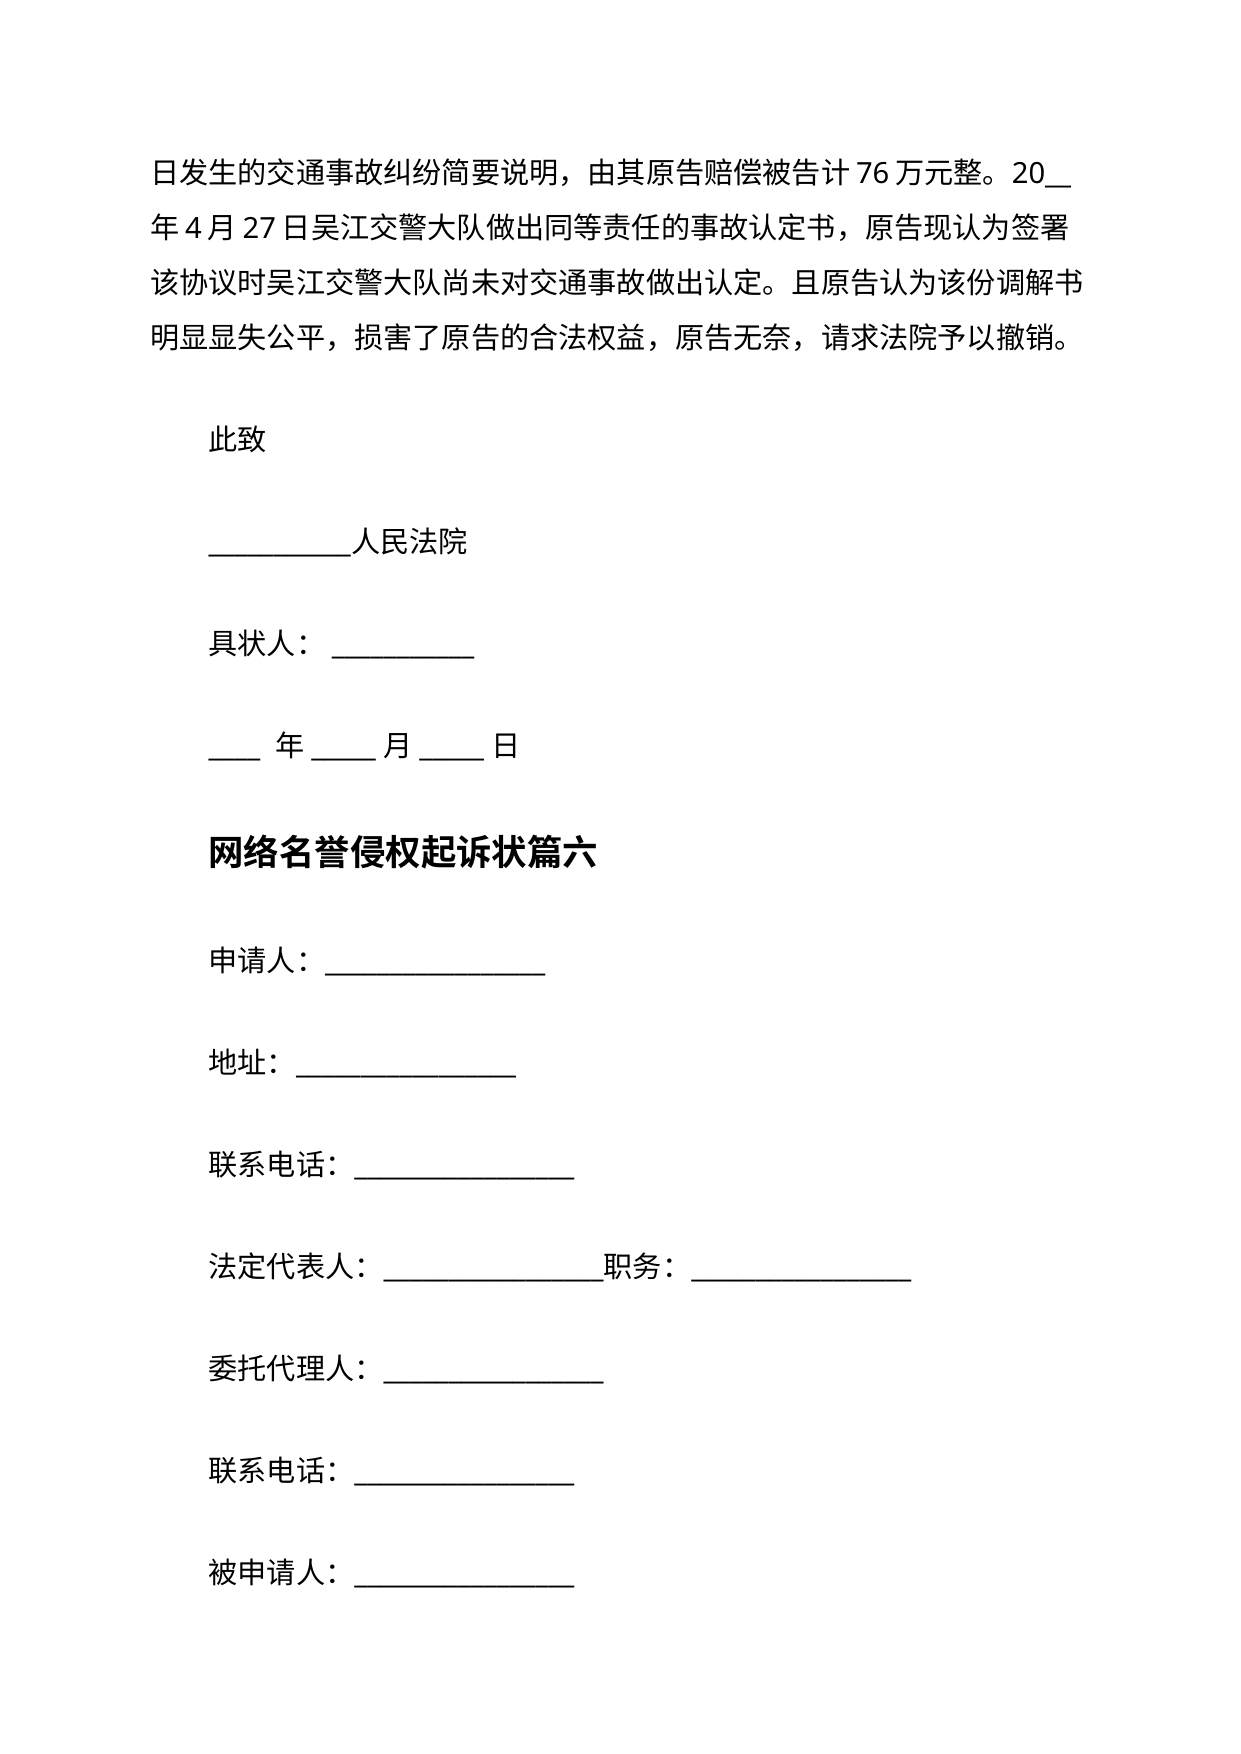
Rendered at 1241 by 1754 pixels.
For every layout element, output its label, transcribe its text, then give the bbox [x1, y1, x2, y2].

text 法定代表人：_________________职务：_________________ [150, 1244, 1090, 1286]
text 地址：_________________ [150, 1040, 1090, 1082]
text 网络名誉侵权起诉状篇六 [150, 824, 1090, 876]
text 被申请人：_________________ [150, 1550, 1090, 1592]
text 申请人：_________________ [150, 938, 1090, 980]
text 联系电话：_________________ [150, 1142, 1090, 1184]
text 具状人： ___________ [150, 620, 1090, 663]
text ___________人民法院 [150, 518, 1090, 561]
text 此致 [150, 417, 1090, 459]
text 联系电话：_________________ [150, 1448, 1090, 1490]
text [150, 150, 1090, 357]
text 委托代理人：_________________ [150, 1346, 1090, 1388]
text ____ 年 _____ 月 _____ 日 [150, 722, 1090, 765]
